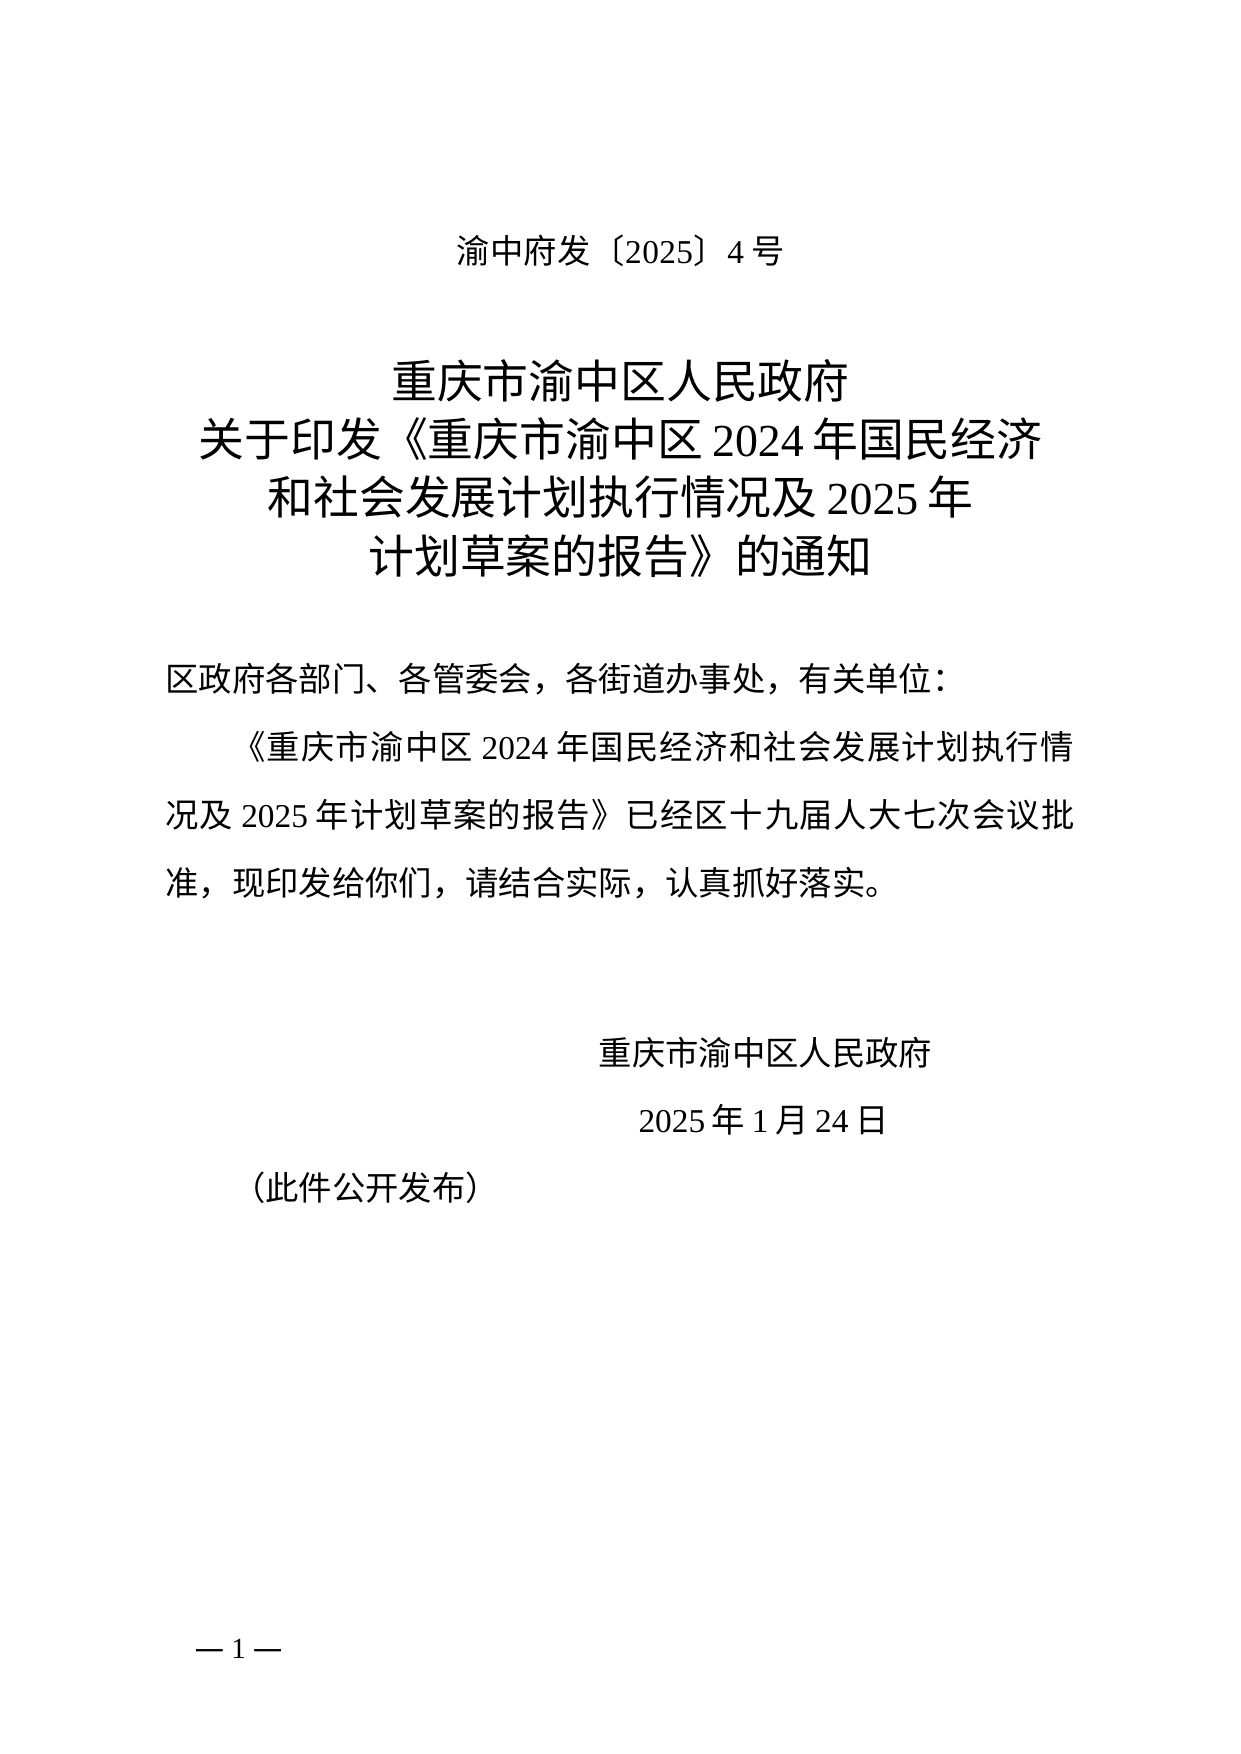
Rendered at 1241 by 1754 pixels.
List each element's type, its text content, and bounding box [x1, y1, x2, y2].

text 重庆市渝中区人民政府 [165, 351, 1075, 410]
text 重庆市渝中区人民政府 [165, 1017, 1075, 1084]
text 渝中府发〔2025〕4号 [165, 216, 1075, 283]
text 2025年1月24日 [165, 1084, 1075, 1152]
text 区政府各部门、各管委会，各街道办事处，有关单位： [165, 643, 1075, 711]
text 计划草案的报告》的通知 [165, 526, 1075, 585]
text （此件公开发布） [165, 1152, 1075, 1220]
text 《重庆市渝中区2024年国民经济和社会发展计划执行情况及2025年计划草案的报告》已经区十九届人大七次会议批准，现印发给你们，请结合实际，认真抓好落实。 [165, 711, 1075, 915]
text 和社会发展计划执行情况及2025年 [165, 468, 1075, 526]
text 关于印发《重庆市渝中区2024年国民经济 [165, 410, 1075, 468]
